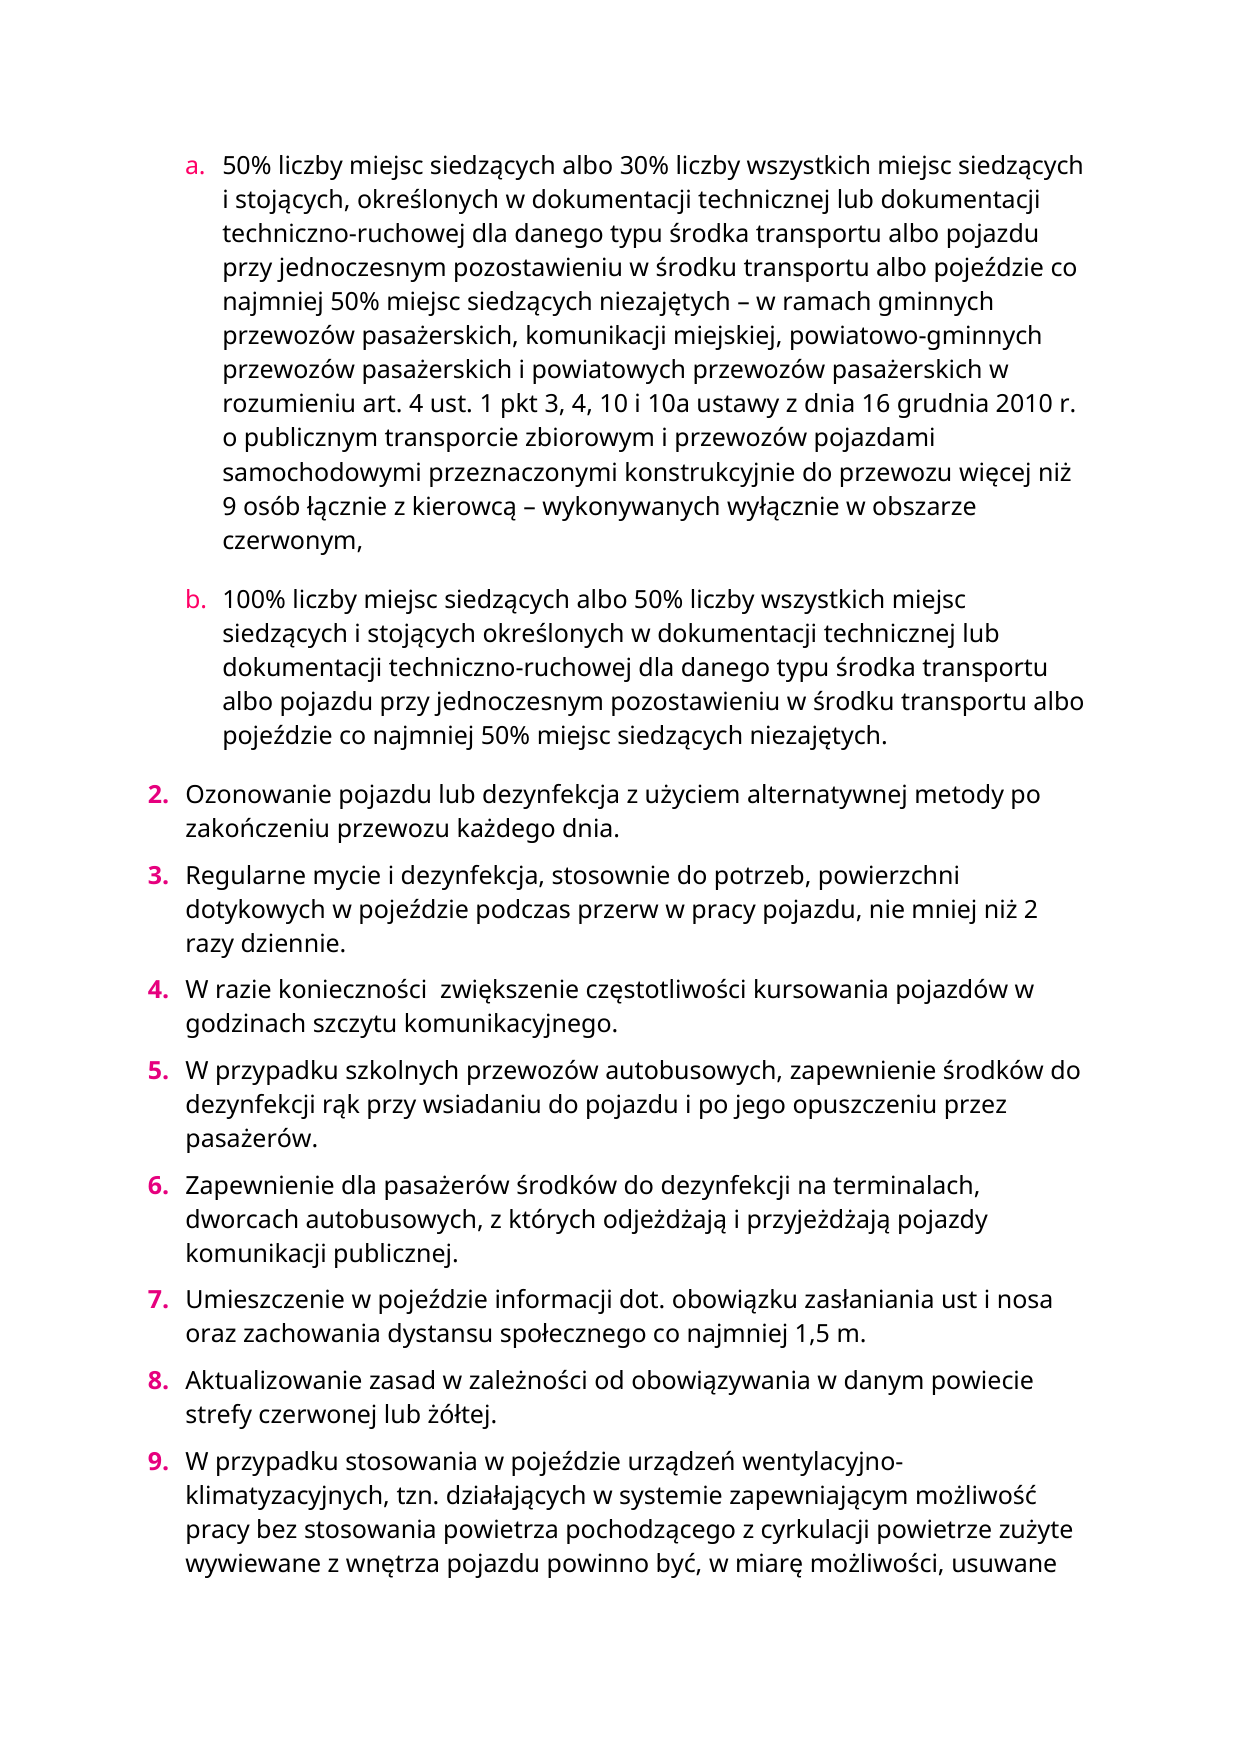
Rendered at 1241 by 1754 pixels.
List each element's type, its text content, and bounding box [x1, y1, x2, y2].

text W przypadku szkolnych przewozów autobusowych, zapewnienie środków do dezynfekcji rąk przy wsiadaniu do pojazdu i po jego opuszczeniu przez pasażerów. [148, 1053, 1093, 1155]
text Ozonowanie pojazdu lub dezynfekcja z użyciem alternatywnej metody po zakończeniu przewozu każdego dnia. [148, 777, 1093, 845]
text W razie konieczności zwiększenie częstotliwości kursowania pojazdów w godzinach szczytu komunikacyjnego. [148, 972, 1093, 1040]
text 50% liczby miejsc siedzących albo 30% liczby wszystkich miejsc siedzących i stojących, określonych w dokumentacji technicznej lub dokumentacji techniczno-ruchowej dla danego typu środka transportu albo pojazdu przy jednoczesnym pozostawieniu w środku transportu albo pojeździe co najmniej 50% miejsc siedzących niezajętych – w ramach gminnych przewozów pasażerskich, komunikacji miejskiej, powiatowo-gminnych przewozów pasażerskich i powiatowych przewozów pasażerskich w rozumieniu art. 4 ust. 1 pkt 3, 4, 10 i 10a ustawy z dnia 16 grudnia 2010 r. o publicznym transporcie zbiorowym i przewozów pojazdami samochodowymi przeznaczonymi konstrukcyjnie do przewozu więcej niż 9 osób łącznie z kierowcą – wykonywanych wyłącznie w obszarze czerwonym, [185, 148, 1093, 556]
text Regularne mycie i dezynfekcja, stosownie do potrzeb, powierzchni dotykowych w pojeździe podczas przerw w pracy pojazdu, nie mniej niż 2 razy dziennie. [148, 857, 1093, 959]
text Aktualizowanie zasad w zależności od obowiązywania w danym powiecie strefy czerwonej lub żółtej. [148, 1363, 1093, 1431]
text Zapewnienie dla pasażerów środków do dezynfekcji na terminalach, dworcach autobusowych, z których odjeżdżają i przyjeżdżają pojazdy komunikacji publicznej. [148, 1167, 1093, 1269]
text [148, 1443, 1093, 1579]
text Umieszczenie w pojeździe informacji dot. obowiązku zasłaniania ust i nosa oraz zachowania dystansu społecznego co najmniej 1,5 m. [148, 1282, 1093, 1350]
text 100% liczby miejsc siedzących albo 50% liczby wszystkich miejsc siedzących i stojących określonych w dokumentacji technicznej lub dokumentacji techniczno-ruchowej dla danego typu środka transportu albo pojazdu przy jednoczesnym pozostawieniu w środku transportu albo pojeździe co najmniej 50% miejsc siedzących niezajętych. [185, 581, 1093, 752]
